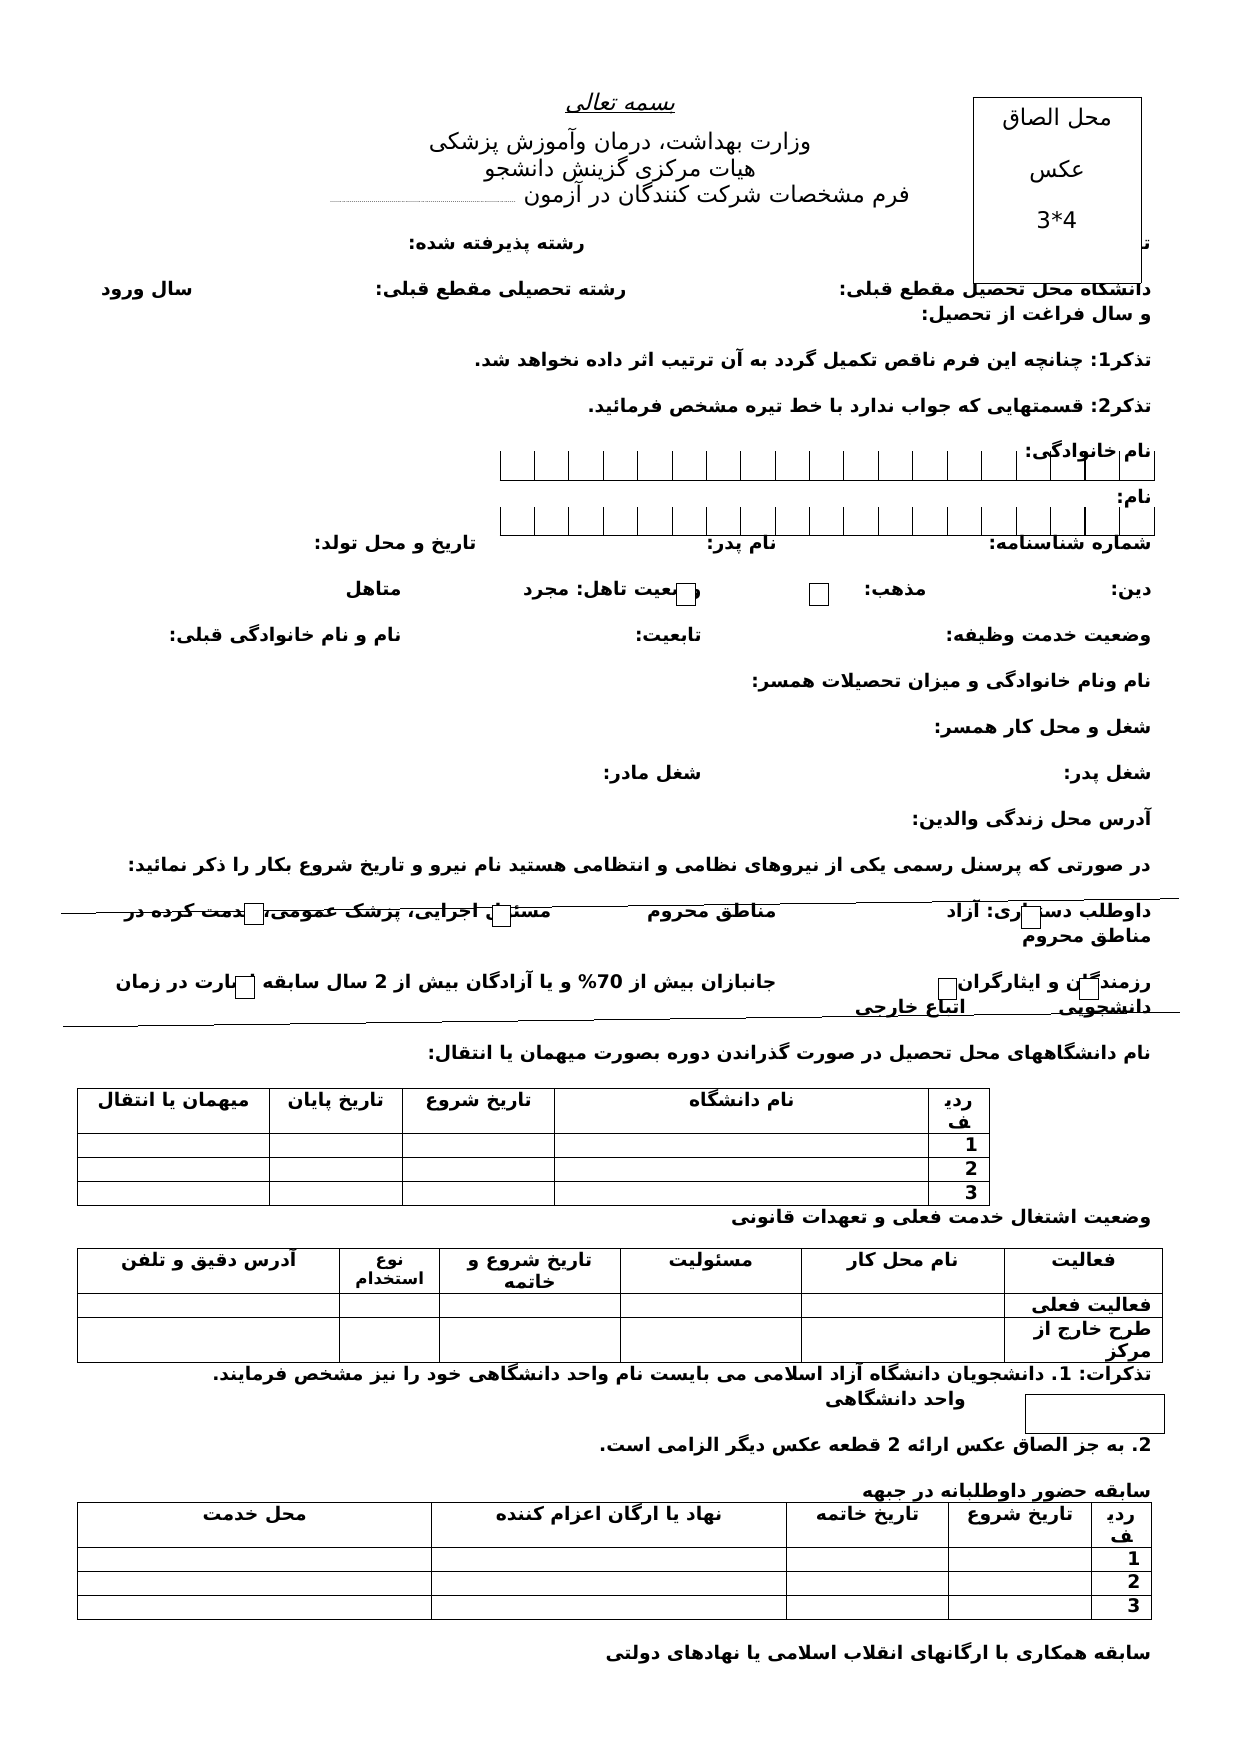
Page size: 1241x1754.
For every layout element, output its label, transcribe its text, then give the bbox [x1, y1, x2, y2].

table_cell [270, 1134, 402, 1157]
table_cell [270, 1182, 402, 1204]
text هیات مرکزی گزینش دانشجو [89, 155, 972, 181]
text وضعیت خدمت وظیفه: تابعیت: نام و نام خانوادگی قبلی: [89, 624, 1152, 646]
text سابقه همکاری با ارگانهای انقلاب اسلامی یا نهادهای دولتی [89, 1642, 1152, 1664]
table_cell [949, 1596, 1091, 1618]
table_cell [802, 1294, 1004, 1317]
text نام خانوادگی: [89, 441, 1152, 462]
table_cell [621, 1294, 801, 1317]
table_cell [270, 1158, 402, 1181]
table_header تاریخ خاتمه [787, 1503, 948, 1547]
table_cell [555, 1158, 928, 1181]
table_header تاریخ پایان [270, 1089, 402, 1133]
table_cell [787, 1572, 948, 1594]
table_cell [340, 1318, 439, 1362]
table_cell [78, 1572, 431, 1594]
text نام ونام خانوادگی و میزان تحصیلات همسر: [89, 670, 1152, 692]
table_header تاریخ شروع [403, 1089, 554, 1133]
table_cell 2 [1092, 1572, 1151, 1594]
text تذکر1: چنانچه این فرم ناقص تکمیل گردد به آن ترتیب اثر داده نخواهد شد. [89, 349, 1152, 371]
table_cell [432, 1548, 786, 1571]
text تذکرات: 1. دانشجویان دانشگاه آزاد اسلامی می بایست نام واحد دانشگاهی خود را نیز مشخص فرمایند. واحد دانشگاهی [89, 1363, 1152, 1410]
table_header نام محل کار [802, 1249, 1004, 1293]
table_cell [440, 1294, 620, 1317]
text نام دانشگاههای محل تحصیل در صورت گذراندن دوره بصورت میهمان یا انتقال: [89, 1042, 1152, 1064]
table_cell [432, 1572, 786, 1594]
text 2. به جز الصاق عکس ارائه 2 قطعه عکس دیگر الزامی است. [89, 1434, 1152, 1456]
text دانشگاه محل تحصیل مقطع قبلی: رشته تحصیلی مقطع قبلی: سال ورود و سال فراغت از تحصیل: [89, 278, 1152, 324]
table_header آدرس دقیق و تلفن [78, 1249, 339, 1293]
text در صورتی که پرسنل رسمی یکی از نیروهای نظامی و انتظامی هستید نام نیرو و تاریخ شروع بکار را ذکر نمائید: [89, 854, 1152, 876]
table_cell [555, 1182, 928, 1204]
table_cell 3 [929, 1182, 989, 1204]
table_cell 1 [929, 1134, 989, 1157]
table_cell [78, 1548, 431, 1571]
table_cell [340, 1294, 439, 1317]
table_cell [787, 1596, 948, 1618]
text شغل پدر: شغل مادر: [89, 762, 1152, 784]
table_cell [78, 1182, 269, 1204]
table_cell [403, 1134, 554, 1157]
table_header فعالیت [1005, 1249, 1162, 1293]
table_header نوع استخدام [340, 1249, 439, 1293]
table_cell [787, 1548, 948, 1571]
table_cell 3 [1092, 1596, 1151, 1618]
table_header محل خدمت [78, 1503, 431, 1547]
text بسمه تعالی [89, 89, 1152, 115]
text وضعیت اشتغال خدمت فعلی و تعهدات قانونی [89, 1206, 1152, 1227]
table_cell [403, 1158, 554, 1181]
table_cell [621, 1318, 801, 1362]
text دین: مذهب: وضعیت تاهل: مجرد متاهل [89, 578, 1152, 600]
table_cell [555, 1134, 928, 1157]
table_cell فعالیت فعلی [1005, 1294, 1162, 1317]
table_cell [440, 1318, 620, 1362]
text سابقه حضور داوطلبانه در جبهه [89, 1480, 1152, 1502]
table_cell [78, 1158, 269, 1181]
table_cell [403, 1182, 554, 1204]
text شماره شناسنامه: نام پدر: تاریخ و محل تولد: [89, 532, 1152, 554]
table_header ردیف [929, 1089, 989, 1133]
table_cell [78, 1294, 339, 1317]
table_cell [949, 1572, 1091, 1594]
text شغل و محل کار همسر: [89, 716, 1152, 738]
text نام: [89, 486, 1152, 508]
table_header نهاد یا ارگان اعزام کننده [432, 1503, 786, 1547]
table_header تاریخ شروع [949, 1503, 1091, 1547]
table_header نام دانشگاه [555, 1089, 928, 1133]
table_header ردیف [1092, 1503, 1151, 1547]
table_cell [78, 1596, 431, 1618]
text تاریخ آزمون: رشته پذیرفته شده: [89, 232, 972, 253]
text فرم مشخصات شرکت کنندگان در آزمون .............................................................................................. [89, 181, 972, 208]
table_cell طرح خارج از مرکز [1005, 1318, 1162, 1362]
text داوطلب دستیاری: آزاد مناطق محروم مسئول اجرایی، پزشک عمومی، خدمت کرده در مناطق محروم [89, 900, 1152, 947]
text وزارت بهداشت، درمان وآموزش پزشکی [89, 128, 972, 155]
text آدرس محل زندگی والدین: [89, 808, 1152, 830]
table_cell [78, 1134, 269, 1157]
table_header تاریخ شروع و خاتمه [440, 1249, 620, 1293]
table_cell [78, 1318, 339, 1362]
text تذکر2: قسمتهایی که جواب ندارد با خط تیره مشخص فرمائید. [89, 394, 1152, 416]
table_cell 1 [1092, 1548, 1151, 1571]
table_cell [949, 1548, 1091, 1571]
text رزمندگان و ایثارگران جانبازان بیش از 70% و یا آزادگان بیش از 2 سال سابقه اسارت در زمان دانشجویی اتباع خارجی [89, 971, 1152, 1018]
table_header میهمان یا انتقال [78, 1089, 269, 1133]
table_cell [432, 1596, 786, 1618]
table_cell 2 [929, 1158, 989, 1181]
table_cell [802, 1318, 1004, 1362]
table_header مسئولیت [621, 1249, 801, 1293]
